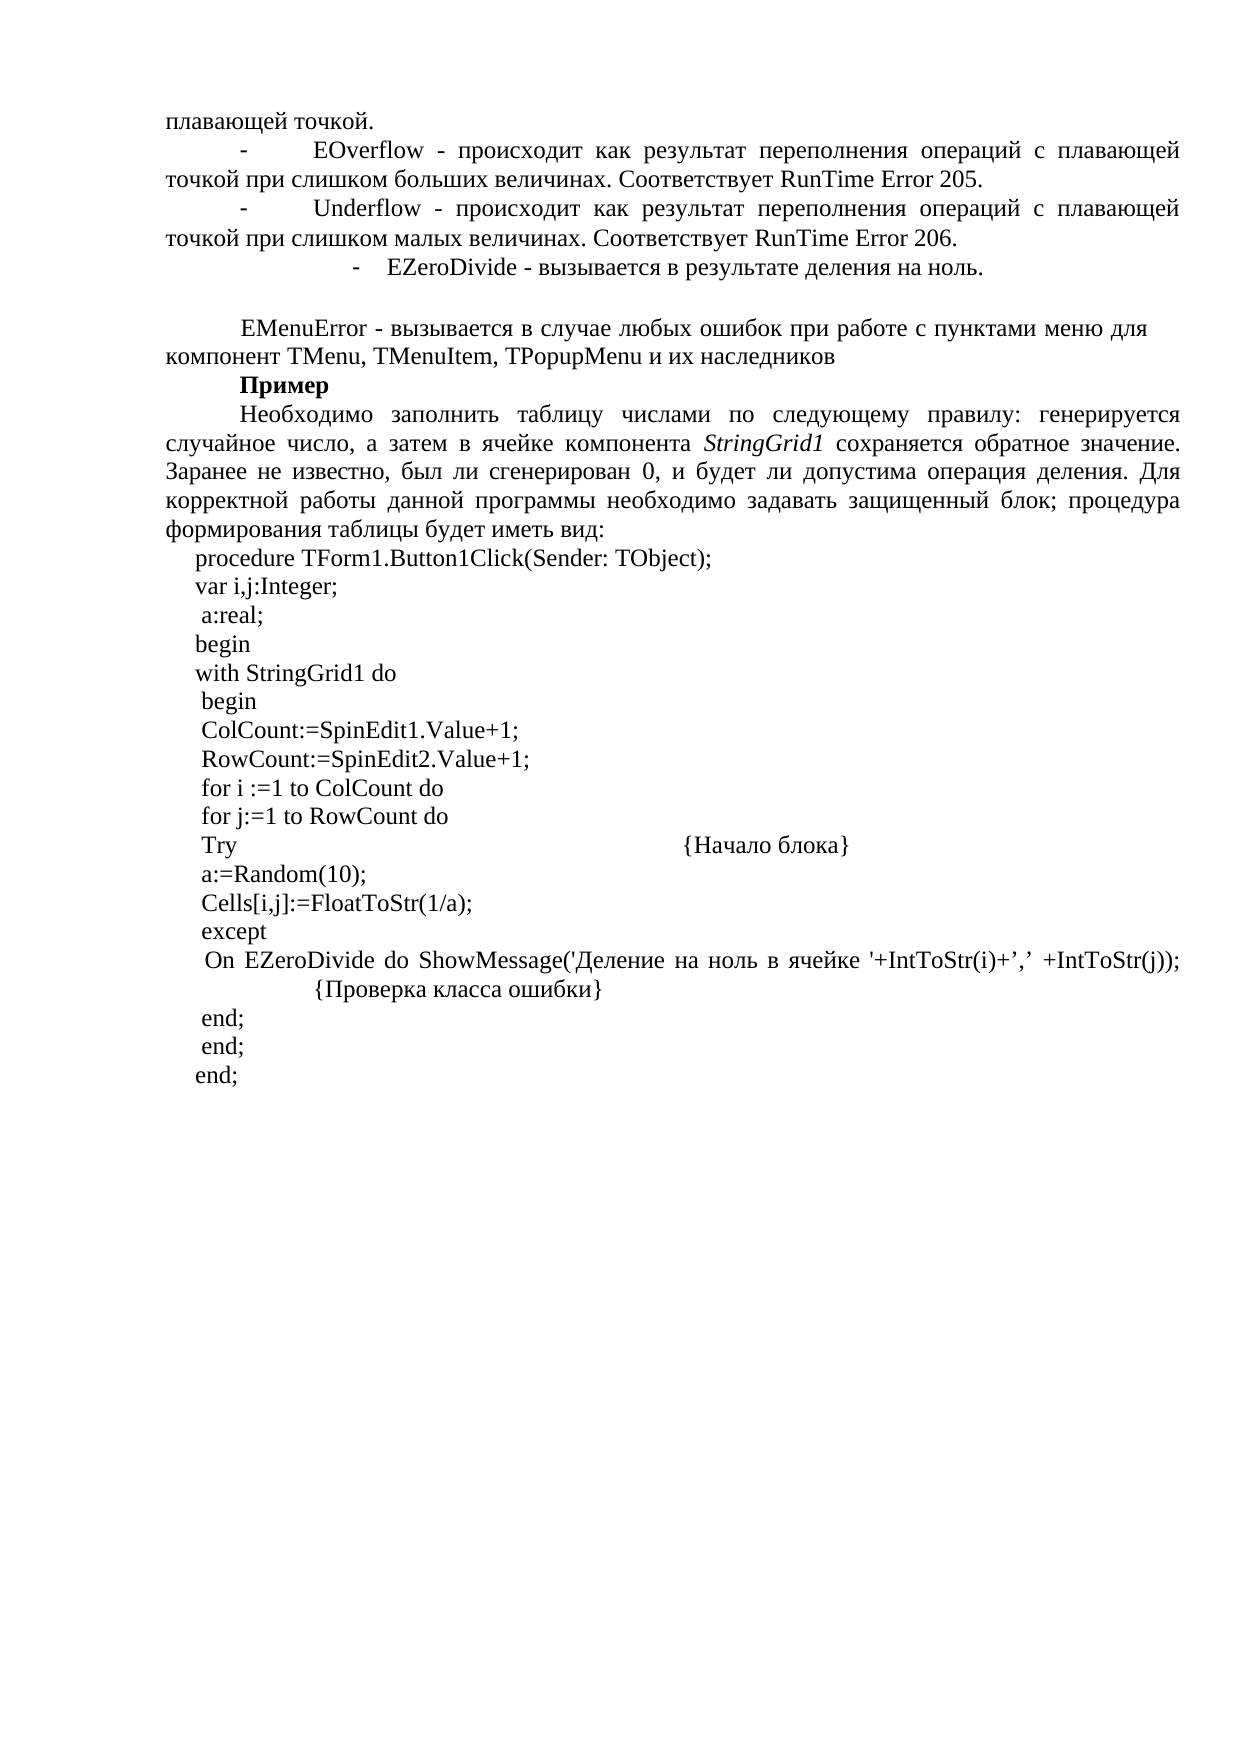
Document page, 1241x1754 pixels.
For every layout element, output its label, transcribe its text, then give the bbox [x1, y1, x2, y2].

text Cells[i,j]:=FloatToStr(1/a); [165, 888, 1181, 916]
text var i,j:Integer; [165, 571, 1181, 600]
text On EZeroDivide do ShowMessage('Деление на ноль в ячейке '+IntToStr(i)+’,’ +IntToStr(j)); {Проверка класса ошибки} [165, 945, 1181, 1003]
text for j:=1 to RowCount do [165, 801, 1181, 830]
text a:real; [165, 600, 1181, 629]
text end; [165, 1003, 1181, 1031]
text procedure TForm1.Button1Click(Sender: TObject); [165, 543, 1181, 571]
text ColCount:=SpinEdit1.Value+1; [165, 715, 1181, 744]
text for i :=1 to ColCount do [165, 773, 1181, 801]
text RowCount:=SpinEdit2.Value+1; [165, 744, 1181, 773]
text Необходимо заполнить таблицу числами по следующему правилу: генерируется случайное число, а затем в ячейке компонента StringGrid1 сохраняется обратное значение. Заранее не известно, был ли сгенерирован 0, и будет ли допустима операция деления. Для корректной работы данной программы необходимо задавать защищенный блок; процедура формирования таблицы будет иметь вид: [165, 399, 1181, 543]
list EOverflow - происходит как результат переполнения операций с плавающей точкой при слишком больших величинах. Соответствует RunTime Error 205. [165, 135, 1181, 193]
text Try {Начало блока} [165, 830, 1181, 859]
text a:=Random(10); [165, 859, 1181, 888]
text end; [165, 1060, 1181, 1089]
list Underflow - происходит как результат переполнения операций с плавающей точкой при слишком малых величинах. Соответствует RunTime Error 206. [165, 193, 1181, 252]
text Пример [165, 370, 1181, 399]
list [165, 106, 1181, 135]
list EZeroDivide - вызывается в результате деления на ноль. [278, 252, 1181, 282]
text begin [165, 629, 1181, 658]
text EMenuError - вызывается в случае любых ошибок при работе с пунктами меню для компонент TMenu, TMenuItem, TPopupMenu и их наследников [165, 313, 1148, 370]
text with StringGrid1 do [165, 658, 1181, 686]
text end; [165, 1031, 1181, 1060]
text except [165, 916, 1181, 945]
text begin [165, 686, 1181, 715]
